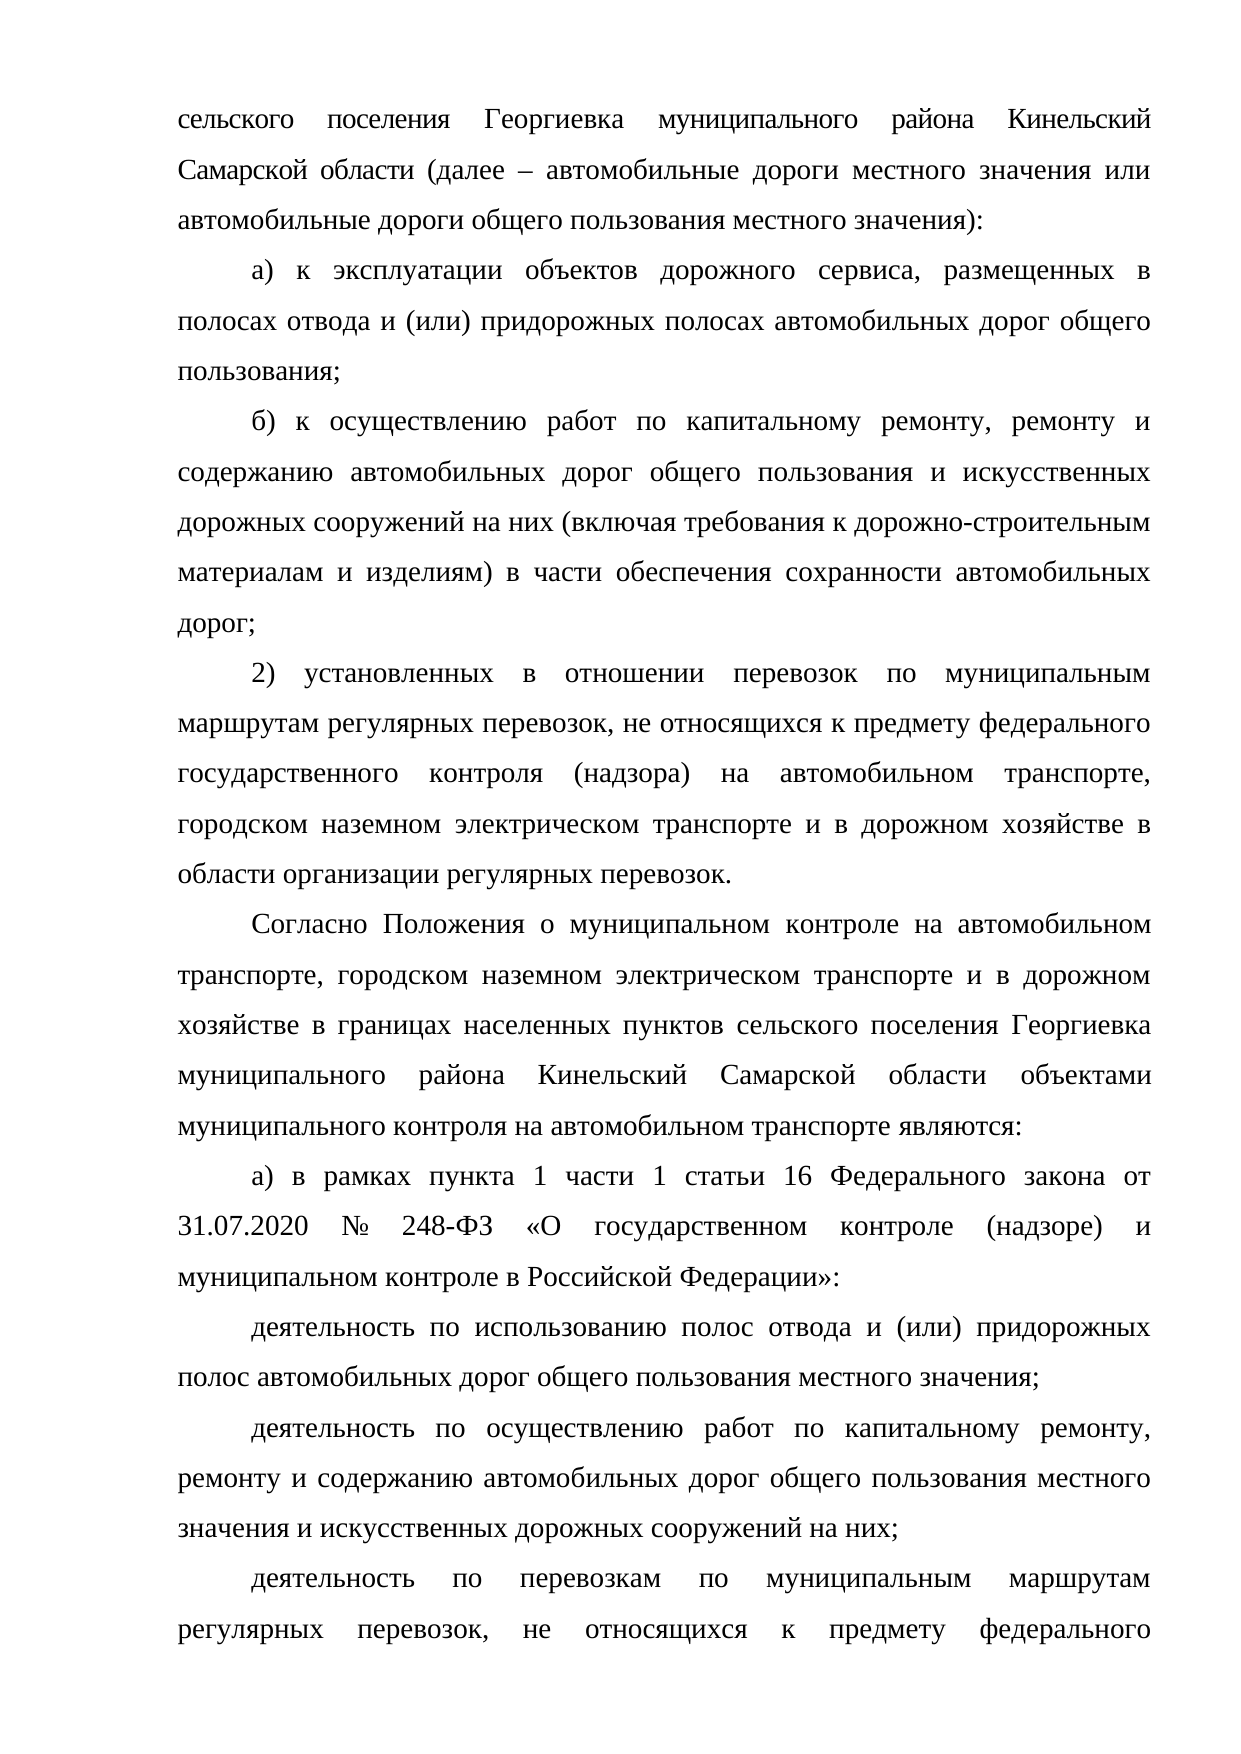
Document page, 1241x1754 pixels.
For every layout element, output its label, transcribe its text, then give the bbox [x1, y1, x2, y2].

text 2) установленных в отношении перевозок по муниципальным маршрутам регулярных перевозок, не относящихся к предмету федерального государственного контроля (надзора) на автомобильном транспорте, городском наземном электрическом транспорте и в дорожном хозяйстве в области организации регулярных перевозок. [177, 655, 1152, 890]
text б) к осуществлению работ по капитальному ремонту, ремонту и содержанию автомобильных дорог общего пользования и искусственных дорожных сооружений на них (включая требования к дорожно-строительным материалам и изделиям) в части обеспечения сохранности автомобильных дорог; [177, 403, 1152, 638]
text а) в рамках пункта 1 части 1 статьи 16 Федерального закона от 31.07.2020 № 248-ФЗ «О государственном контроле (надзоре) и муниципальном контроле в Российской Федерации»: [177, 1158, 1152, 1292]
text деятельность по использованию полос отвода и (или) придорожных полос автомобильных дорог общего пользования местного значения; [177, 1309, 1152, 1393]
text Согласно Положения о муниципальном контроле на автомобильном транспорте, городском наземном электрическом транспорте и в дорожном хозяйстве в границах населенных пунктов сельского поселения Георгиевка муниципального района Кинельский Самарской области объектами муниципального контроля на автомобильном транспорте являются: [177, 907, 1152, 1141]
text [177, 102, 1152, 236]
text а) к эксплуатации объектов дорожного сервиса, размещенных в полосах отвода и (или) придорожных полосах автомобильных дорог общего пользования; [177, 252, 1152, 387]
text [177, 1561, 1152, 1644]
text деятельность по осуществлению работ по капитальному ремонту, ремонту и содержанию автомобильных дорог общего пользования местного значения и искусственных дорожных сооружений на них; [177, 1410, 1152, 1544]
